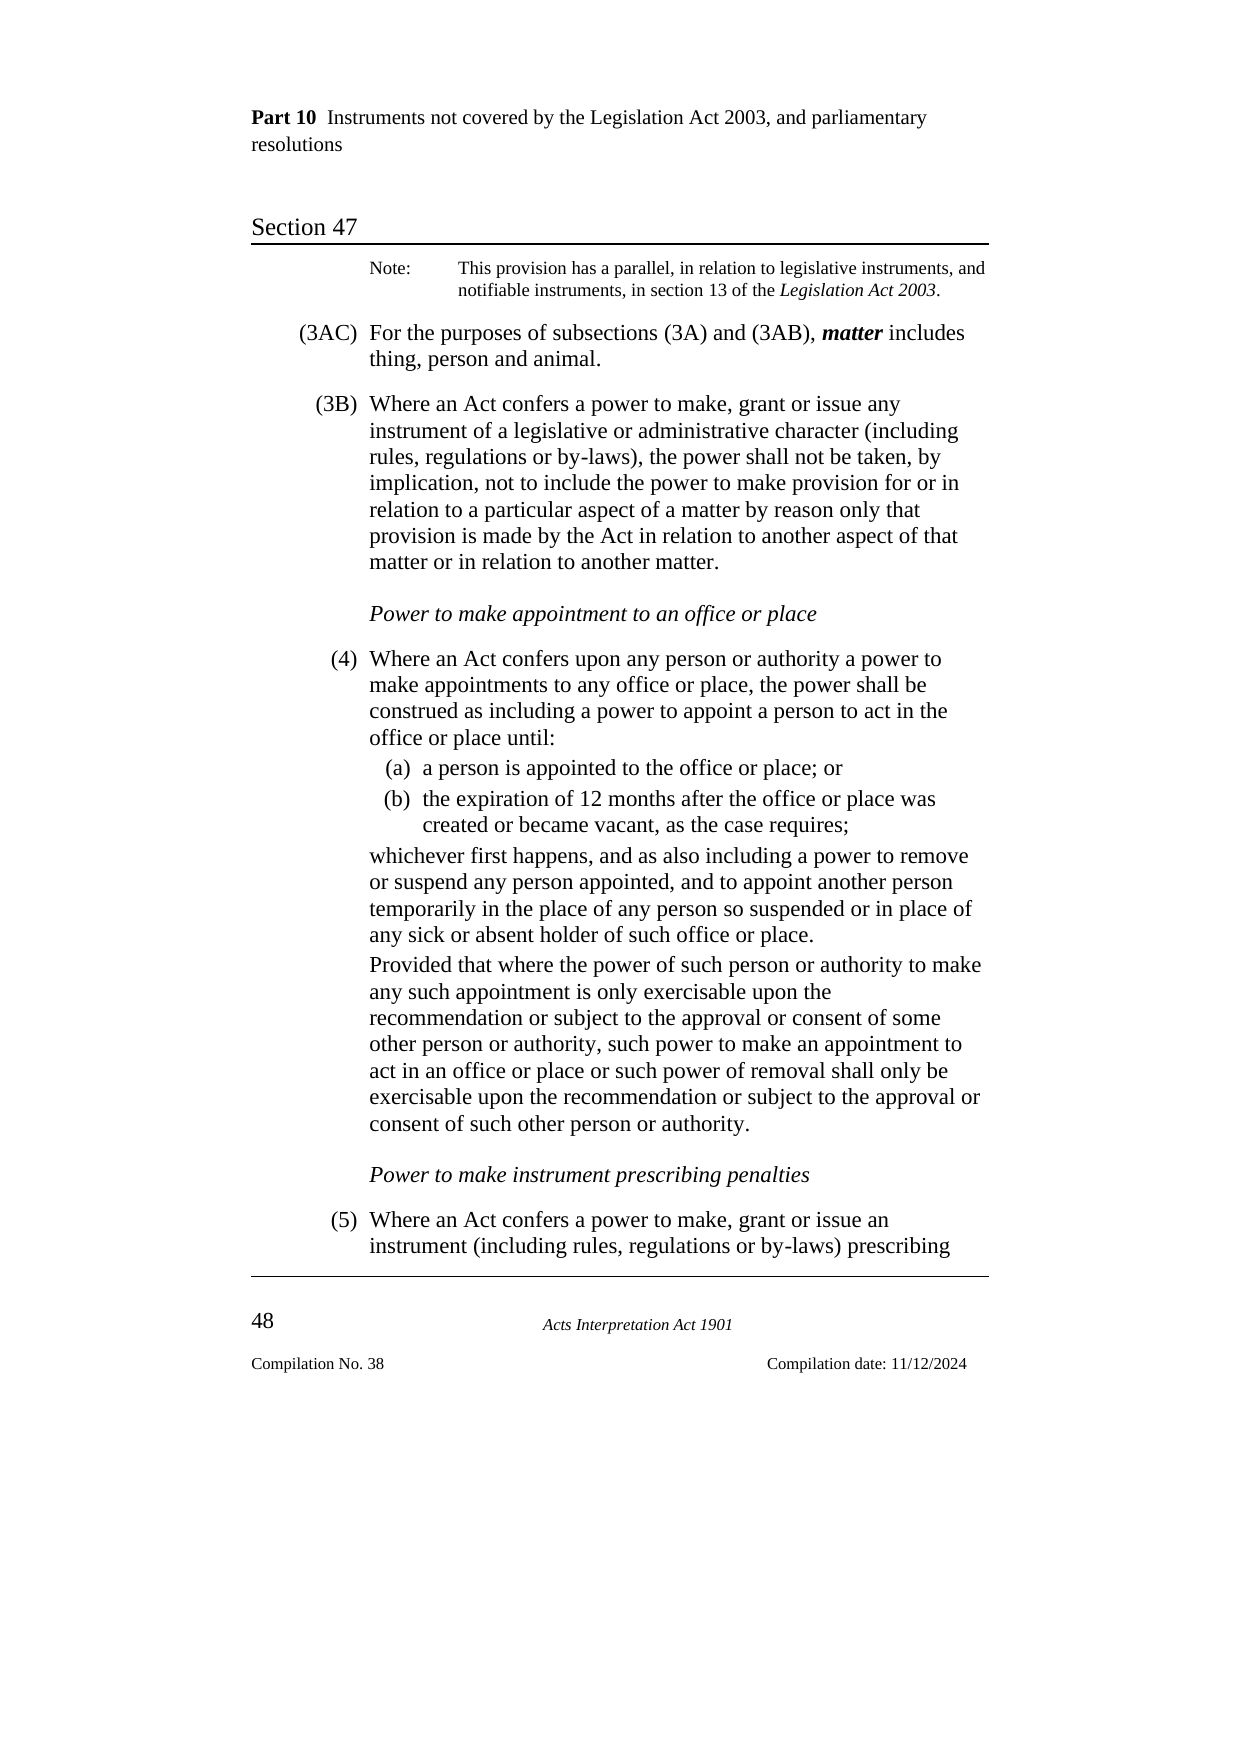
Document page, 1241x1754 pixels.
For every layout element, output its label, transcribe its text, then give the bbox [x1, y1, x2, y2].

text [251, 1206, 989, 1259]
text (4) Where an Act confers upon any person or authority a power to make appointments to any office or place, the power shall be construed as including a power to appoint a person to act in the office or place until: [251, 645, 989, 750]
text Power to make instrument prescribing penalties [369, 1161, 989, 1187]
text (a) a person is appointed to the office or place; or [251, 754, 989, 781]
text whichever first happens, and as also including a power to remove or suspend any person appointed, and to appoint another person temporarily in the place of any person so suspended or in place of any sick or absent holder of such office or place. [369, 842, 989, 947]
text Note: This provision has a parallel, in relation to legislative instruments, and notifiable instruments, in section 13 of the Legislation Act 2003. [369, 257, 989, 300]
text Power to make appointment to an office or place [369, 600, 989, 626]
text (3AC) For the purposes of subsections (3A) and (3AB), matter includes thing, person and animal. [251, 319, 989, 372]
text (3B) Where an Act confers a power to make, grant or issue any instrument of a legislative or administrative character (including rules, regulations or by-laws), the power shall not be taken, by implication, not to include the power to make provision for or in relation to a particular aspect of a matter by reason only that provision is made by the Act in relation to another aspect of that matter or in relation to another matter. [251, 390, 989, 575]
text (b) the expiration of 12 months after the office or place was created or became vacant, as the case requires; [251, 785, 989, 838]
text Provided that where the power of such person or authority to make any such appointment is only exercisable upon the recommendation or subject to the approval or consent of some other person or authority, such power to make an appointment to act in an office or place or such power of removal shall only be exercisable upon the recommendation or subject to the approval or consent of such other person or authority. [369, 951, 989, 1136]
